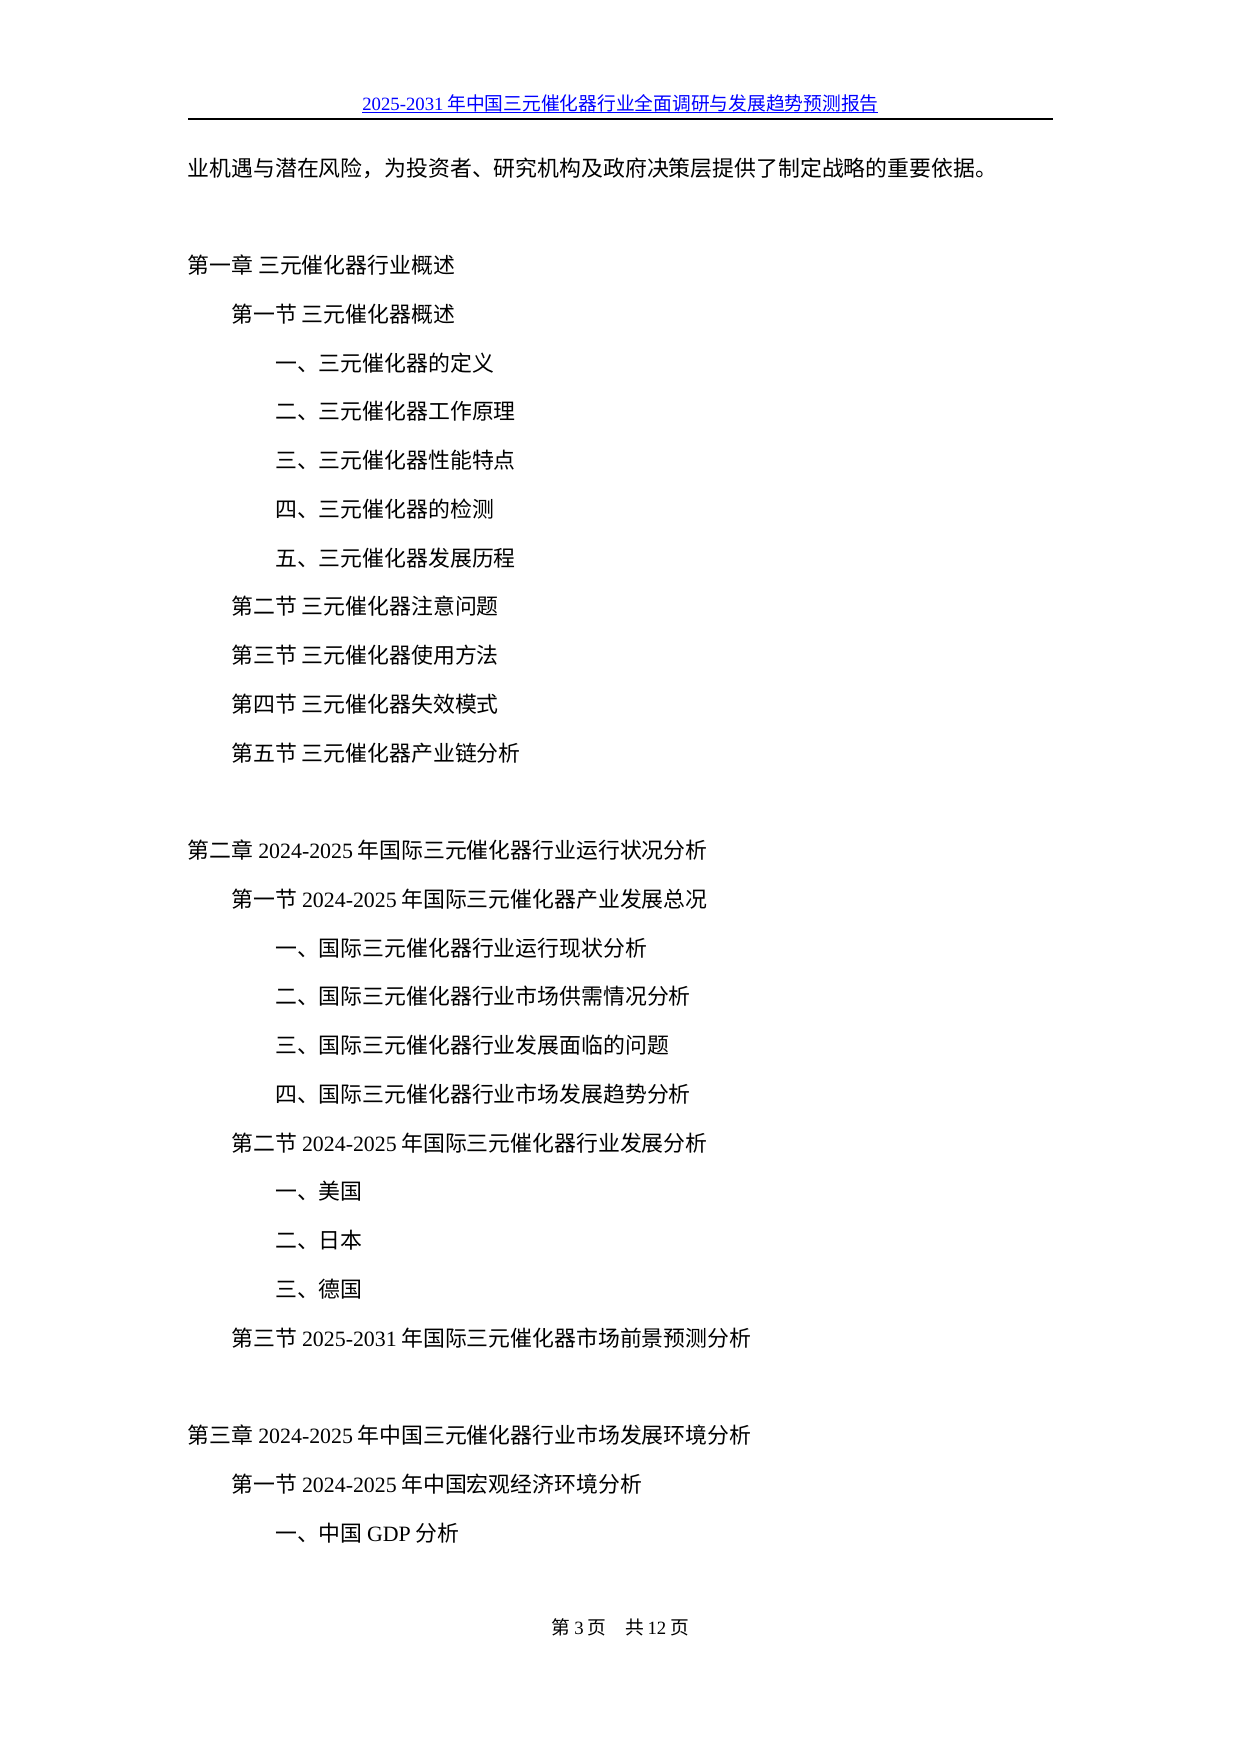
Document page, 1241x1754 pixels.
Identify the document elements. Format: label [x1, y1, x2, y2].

text [187, 150, 1053, 1548]
